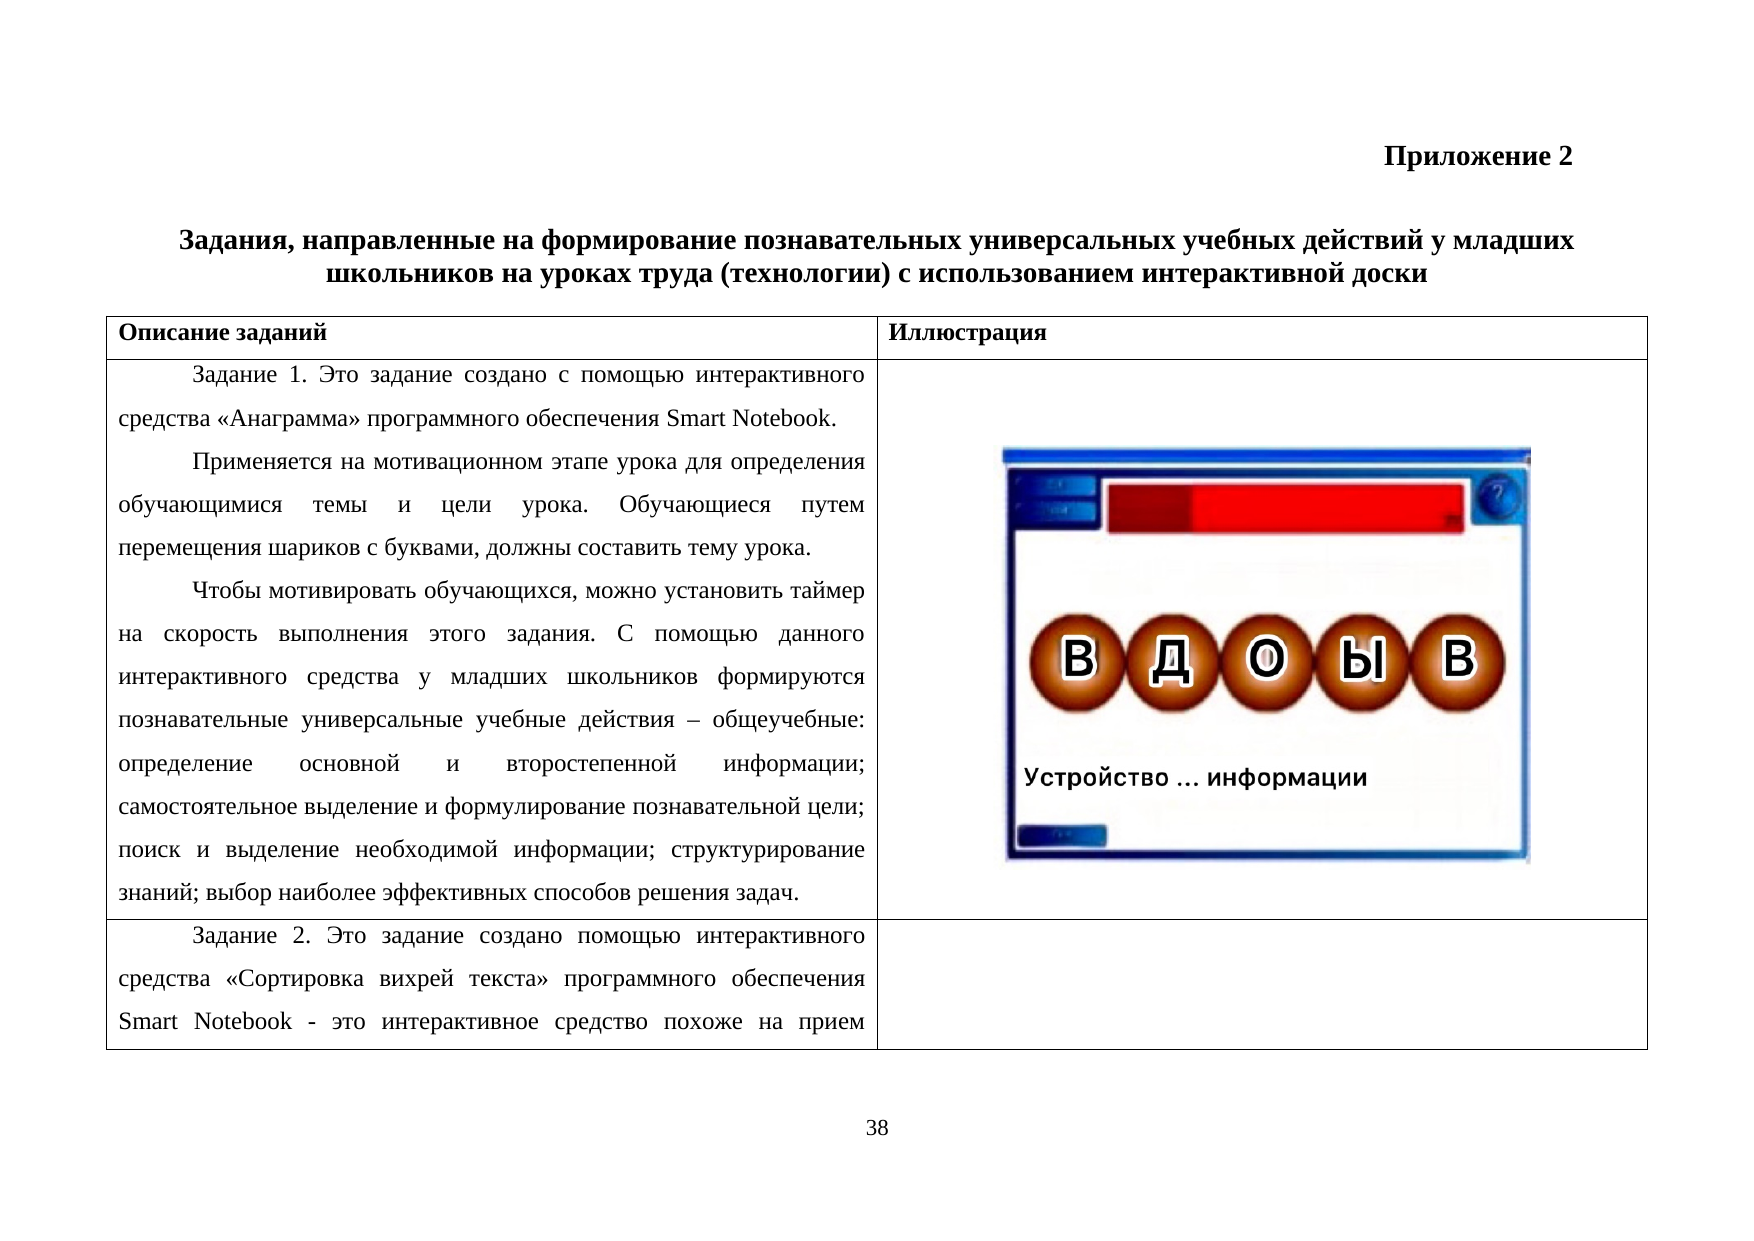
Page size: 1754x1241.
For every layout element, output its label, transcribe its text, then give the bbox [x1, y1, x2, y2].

table_header Иллюстрация [878, 317, 1647, 358]
table_cell [878, 360, 1647, 919]
subtitle Приложение 2 [118, 138, 1636, 172]
table_header Описание заданий [107, 317, 877, 358]
table_cell Задание 1. Это задание создано с помощью интерактивного средства «Анаграмма» программного обеспечения Smart Notebook. Применяется на мотивационном этапе урока для определения обучающимися темы и цели урока. Обучающиеся путем перемещения шариков с буквами, должны составить тему урока. Чтобы мотивировать обучающихся, можно установить таймер на скорость выполнения этого задания. С помощью данного интерактивного средства у младших школьников формируются познавательные универсальные учебные действия – общеучебные: определение основной и второстепенной информации; самостоятельное выделение и формулирование познавательной цели; поиск и выделение необходимой информации; структурирование знаний; выбор наиболее эффективных способов решения задач. [107, 360, 877, 919]
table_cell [107, 920, 877, 1049]
table_cell [878, 920, 1647, 1049]
subtitle Задания, направленные на формирование познавательных универсальных учебных действий у младших школьников на уроках труда (технологии) с использованием интерактивной доски [118, 222, 1636, 289]
picture [993, 445, 1531, 870]
